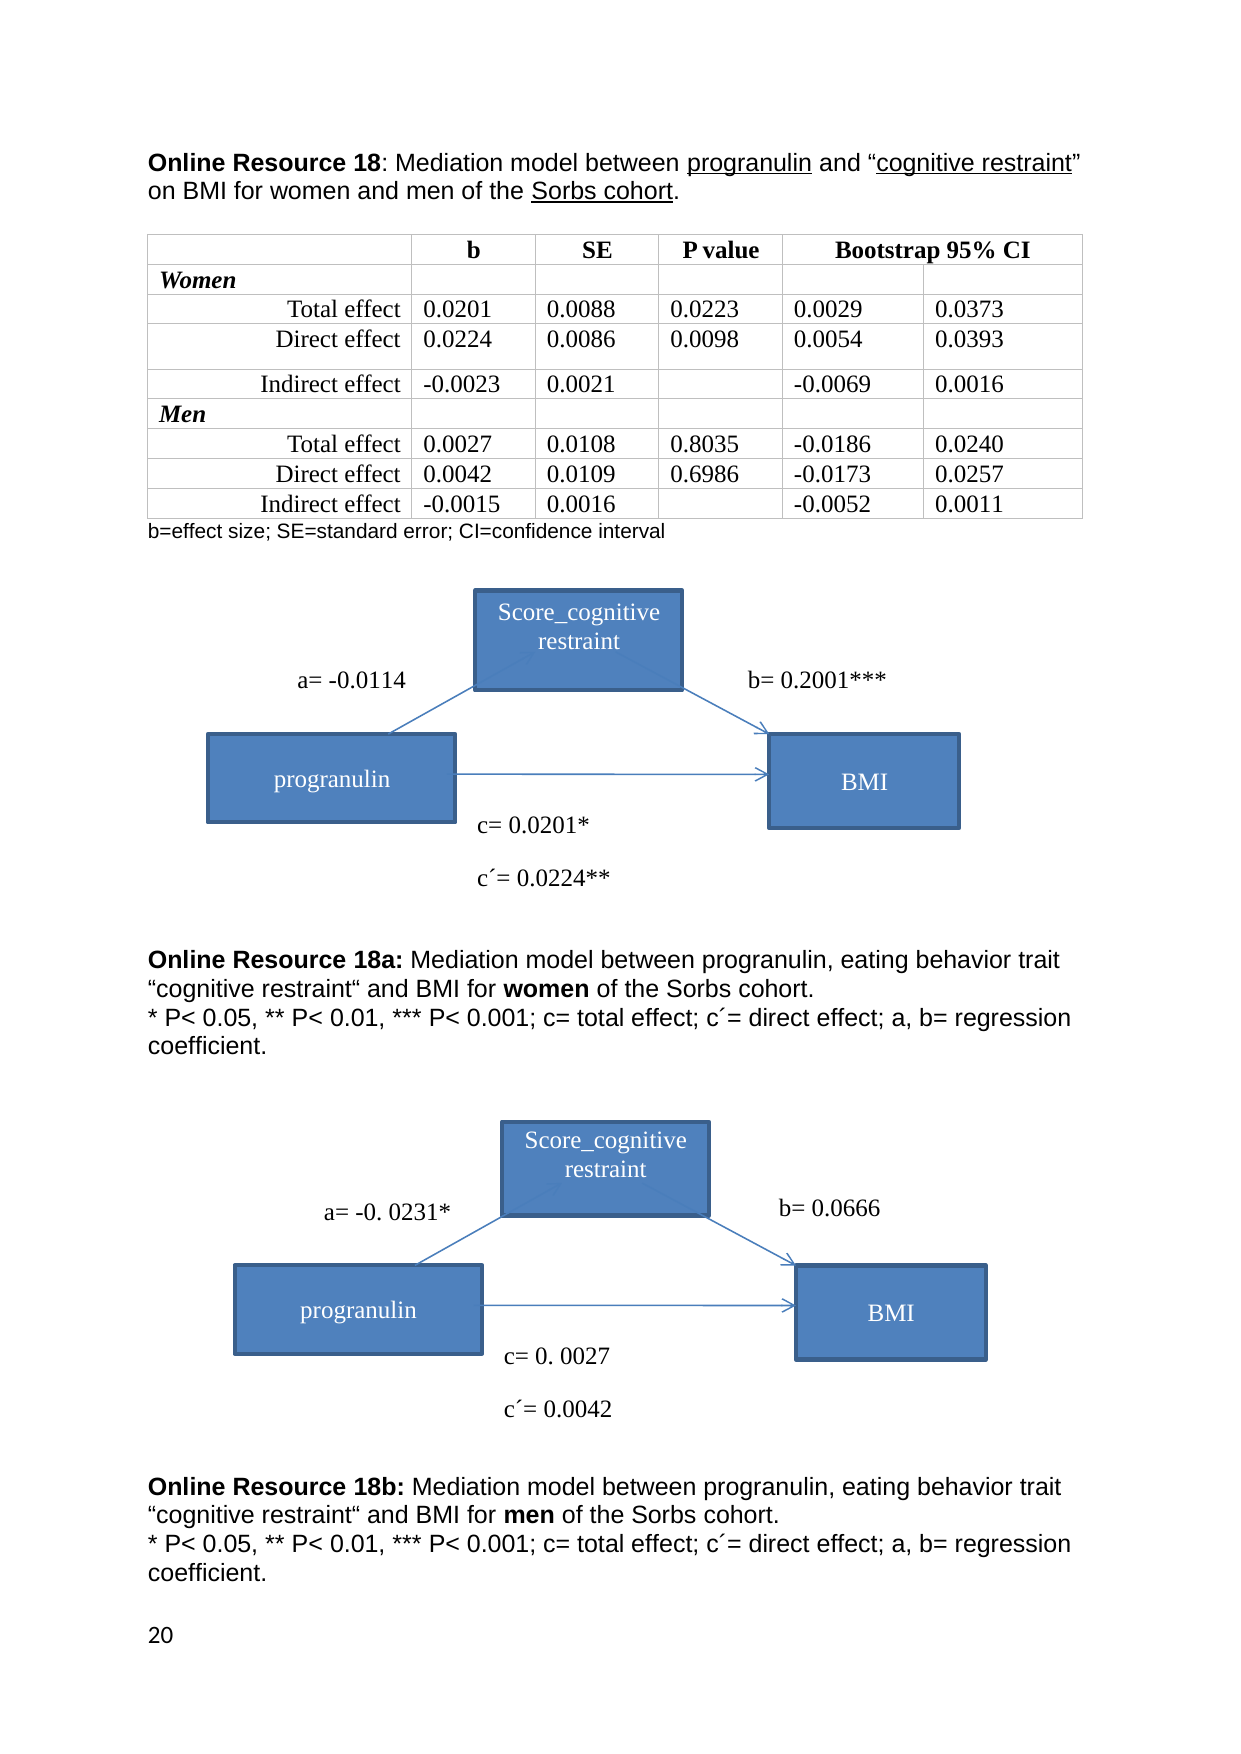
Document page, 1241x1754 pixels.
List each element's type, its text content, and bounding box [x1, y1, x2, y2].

table_cell 0.0373 [924, 295, 1082, 323]
table_cell 0.0393 [924, 324, 1082, 368]
table_cell 0.0029 [783, 295, 923, 323]
table_cell 0.0108 [536, 429, 658, 458]
table_cell [412, 265, 535, 293]
table_cell 0.8035 [659, 429, 782, 458]
table_cell 0.6986 [659, 459, 782, 488]
text * P< 0.05, ** P< 0.01, *** P< 0.001; c= total effect; c´= direct effect; a, b= regression coefficient. [148, 1529, 1093, 1587]
text Online Resource 18: Mediation model between progranulin and “cognitive restraint” on BMI for women and men of the Sorbs cohort. [148, 148, 1093, 205]
table_cell [924, 399, 1082, 428]
table_cell Women [148, 265, 411, 293]
table_cell 0.0021 [536, 370, 658, 398]
table_cell -0.0023 [412, 370, 535, 398]
table_cell 0.0086 [536, 324, 658, 368]
table_cell [536, 399, 658, 428]
table_cell [659, 489, 782, 517]
table_header Bootstrap 95% CI [783, 235, 1082, 264]
table_cell 0.0042 [412, 459, 535, 488]
table_cell Indirect effect [148, 370, 411, 398]
table_cell Total effect [148, 429, 411, 458]
table_cell 0.0011 [924, 489, 1082, 517]
table_header b [412, 235, 535, 264]
table_cell [783, 265, 923, 293]
table_cell [924, 265, 1082, 293]
table_cell -0.0069 [783, 370, 923, 398]
table_cell 0.0016 [536, 489, 658, 517]
table_header P value [659, 235, 782, 264]
table_cell Men [148, 399, 411, 428]
table_cell 0.0201 [412, 295, 535, 323]
table_cell -0.0186 [783, 429, 923, 458]
table_cell [659, 265, 782, 293]
table_cell 0.0098 [659, 324, 782, 368]
table_cell Total effect [148, 295, 411, 323]
table_cell [536, 265, 658, 293]
table_cell 0.0240 [924, 429, 1082, 458]
table_cell Direct effect [148, 324, 411, 368]
table_cell 0.0109 [536, 459, 658, 488]
table_cell Direct effect [148, 459, 411, 488]
table_cell -0.0015 [412, 489, 535, 517]
table_cell [783, 399, 923, 428]
table_cell 0.0054 [783, 324, 923, 368]
table_cell 0.0088 [536, 295, 658, 323]
table_cell 0.0224 [412, 324, 535, 368]
table_cell [412, 399, 535, 428]
table_cell 0.0016 [924, 370, 1082, 398]
table_header [148, 235, 411, 264]
table_cell [659, 370, 782, 398]
table_cell -0.0052 [783, 489, 923, 517]
table_cell 0.0223 [659, 295, 782, 323]
text * P< 0.05, ** P< 0.01, *** P< 0.001; c= total effect; c´= direct effect; a, b= regression coefficient. [148, 1003, 1093, 1060]
table_cell 0.0257 [924, 459, 1082, 488]
text Online Resource 18b: Mediation model between progranulin, eating behavior trait “cognitive restraint“ and BMI for men of the Sorbs cohort. [148, 1471, 1093, 1529]
table_cell -0.0173 [783, 459, 923, 488]
table_cell [659, 399, 782, 428]
table_cell 0.0027 [412, 429, 535, 458]
text b=effect size; SE=standard error; CI=confidence interval [148, 518, 1093, 542]
table_cell Indirect effect [148, 489, 411, 517]
text Online Resource 18a: Mediation model between progranulin, eating behavior trait “cognitive restraint“ and BMI for women of the Sorbs cohort. [148, 945, 1093, 1003]
table_header SE [536, 235, 658, 264]
